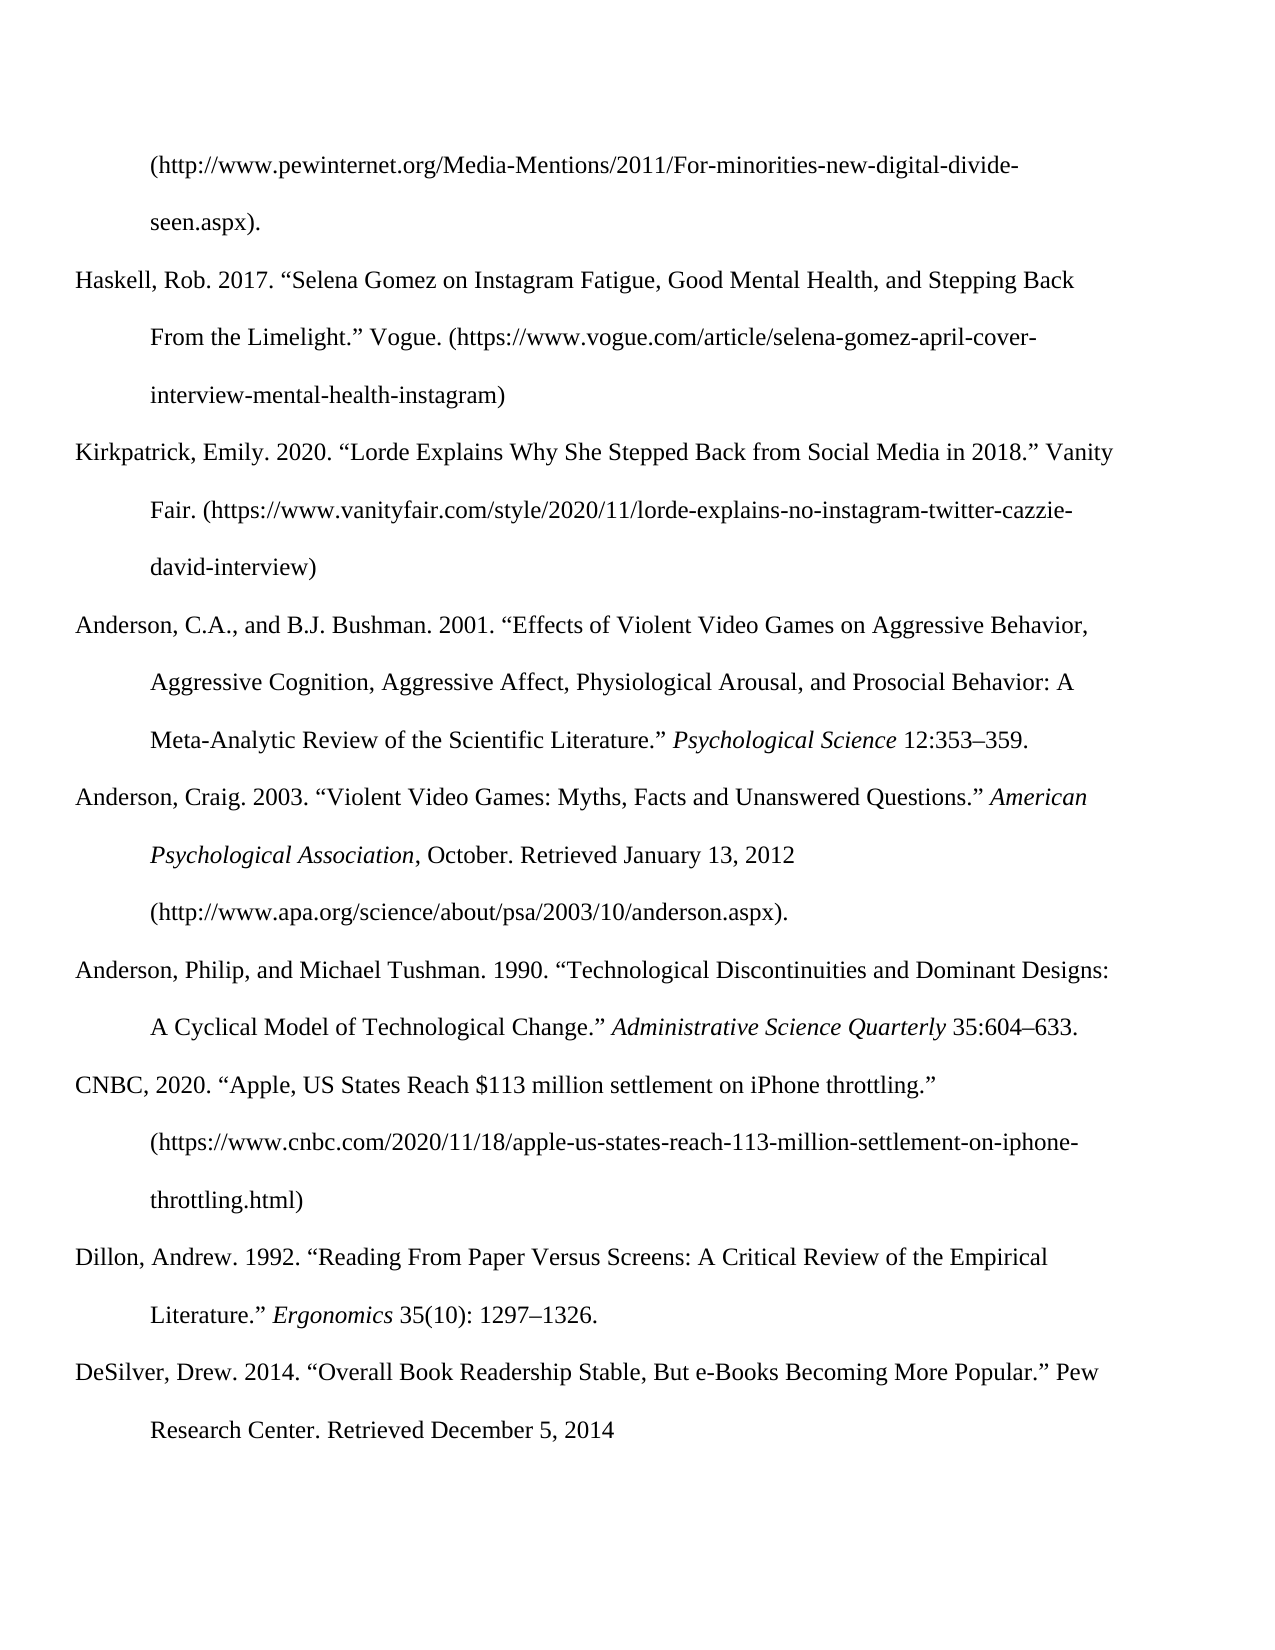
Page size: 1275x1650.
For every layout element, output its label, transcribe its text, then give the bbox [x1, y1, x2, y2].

text Dillon, Andrew. 1992. “Reading From Paper Versus Screens: A Critical Review of the Empirical Literature.” Ergonomics 35(10): 1297–1326. [75, 1242, 1125, 1329]
text Anderson, Craig. 2003. “Violent Video Games: Myths, Facts and Unanswered Questions.” American Psychological Association, October. Retrieved January 13, 2012 (http://www.apa.org/science/about/psa/2003/10/anderson.aspx). [75, 782, 1125, 926]
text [75, 150, 1125, 236]
text Anderson, Philip, and Michael Tushman. 1990. “Technological Discontinuities and Dominant Designs: A Cyclical Model of Technological Change.” Administrative Science Quarterly 35:604–633. [75, 955, 1125, 1041]
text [75, 1357, 1125, 1444]
text Kirkpatrick, Emily. 2020. “Lorde Explains Why She Stepped Back from Social Media in 2018.” Vanity Fair. (https://www.vanityfair.com/style/2020/11/lorde-explains-no-instagram-twitter-cazzie-david-interview) [75, 437, 1125, 581]
text Anderson, C.A., and B.J. Bushman. 2001. “Effects of Violent Video Games on Aggressive Behavior, Aggressive Cognition, Aggressive Affect, Physiological Arousal, and Prosocial Behavior: A Meta-Analytic Review of the Scientific Literature.” Psychological Science 12:353–359. [75, 610, 1125, 754]
text CNBC, 2020. “Apple, US States Reach $113 million settlement on iPhone throttling.” (https://www.cnbc.com/2020/11/18/apple-us-states-reach-113-million-settlement-on-iphone-throttling.html) [75, 1070, 1125, 1214]
subtitle Haskell, Rob. 2017. “Selena Gomez on Instagram Fatigue, Good Mental Health, and Stepping Back From the Limelight.” Vogue. (https://www.vogue.com/article/selena-gomez-april-cover-interview-mental-health-instagram) [75, 265, 1125, 409]
